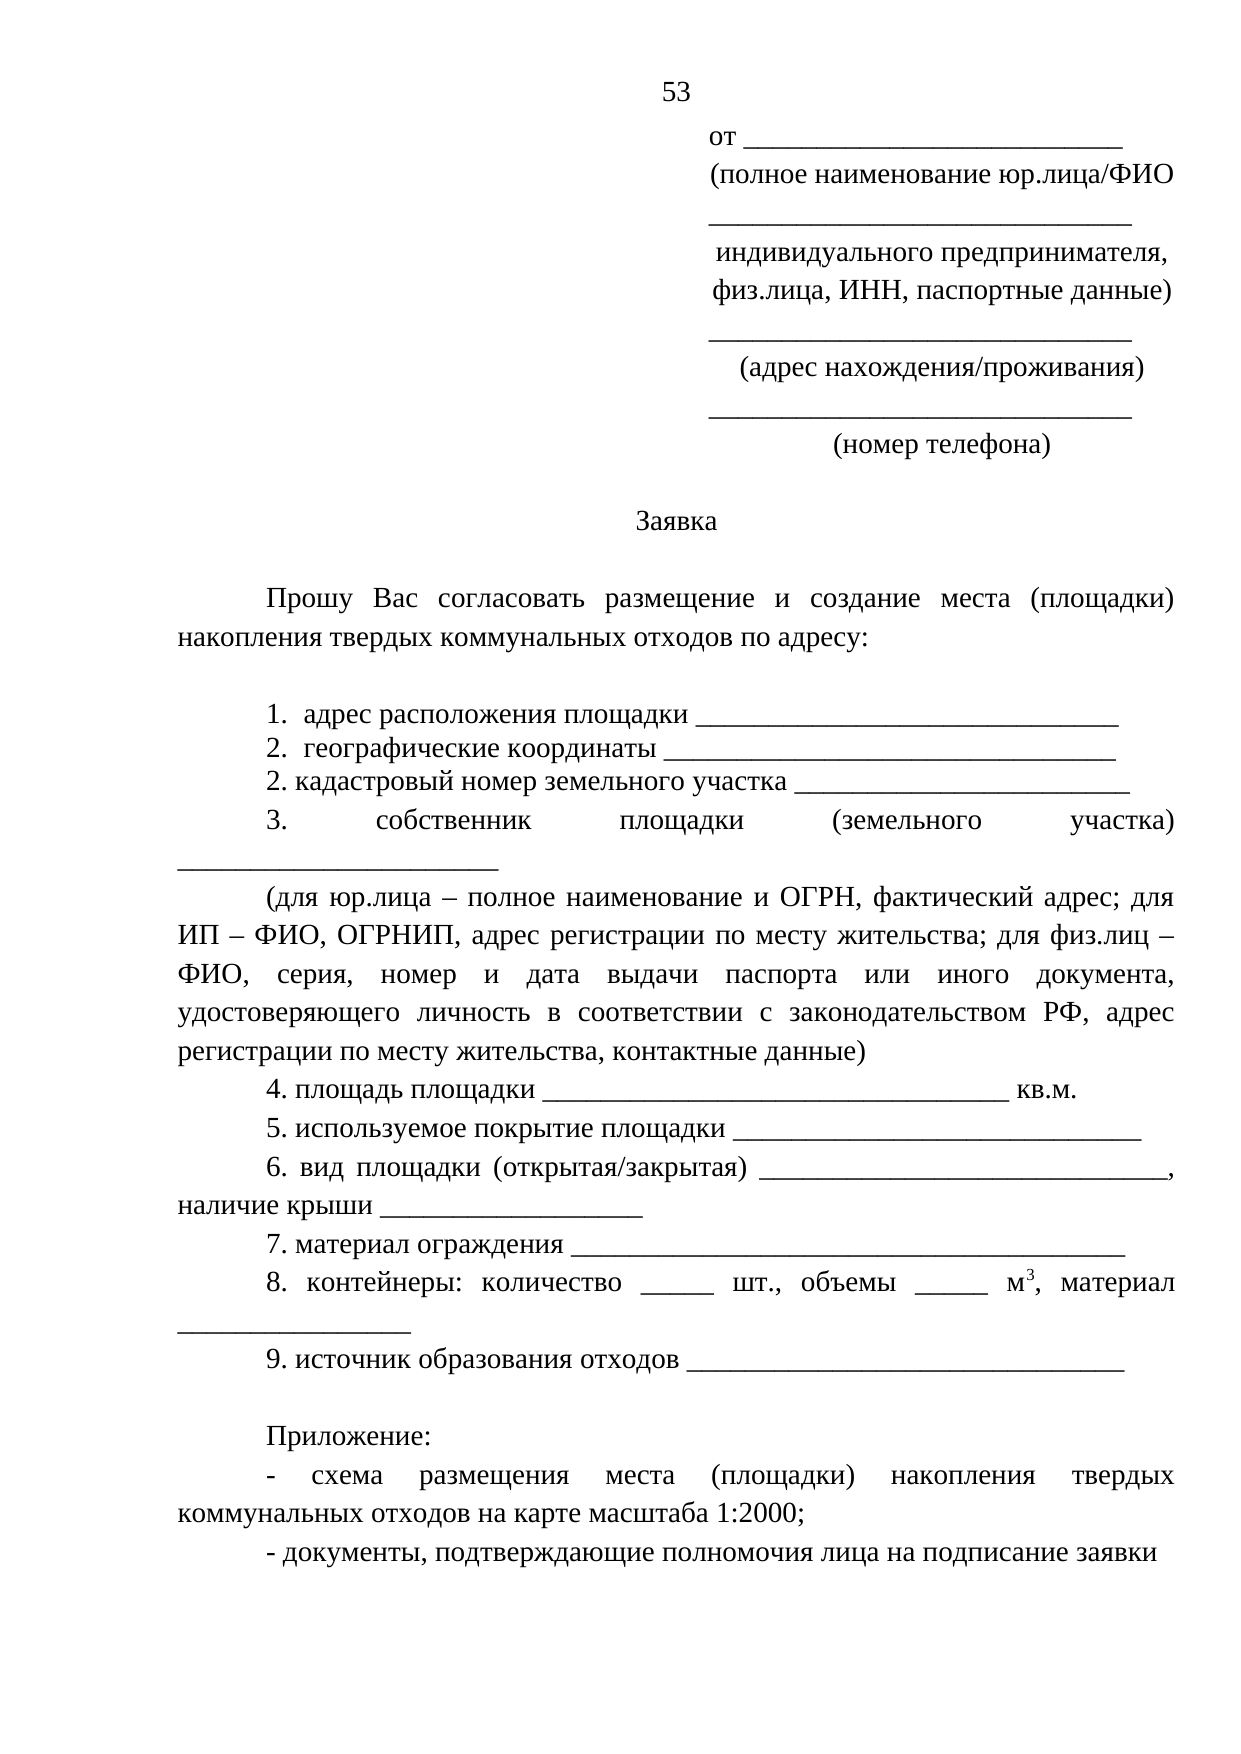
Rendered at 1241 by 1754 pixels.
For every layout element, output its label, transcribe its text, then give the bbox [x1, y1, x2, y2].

text 8. контейнеры: количество _____ шт., объемы _____ м3, материал ________________ [177, 1264, 1175, 1336]
text (номер телефона) [709, 426, 1175, 460]
text 4. площадь площадки ________________________________ кв.м. [177, 1072, 1175, 1105]
text 2. кадастровый номер земельного участка _______________________ [177, 763, 1175, 797]
text Заявка [177, 503, 1175, 537]
text _____________________________ [709, 195, 1175, 229]
text 7. материал ограждения ______________________________________ [177, 1226, 1175, 1259]
text (полное наименование юр.лица/ФИО [709, 157, 1175, 190]
list географические координаты _______________________________ [266, 730, 1175, 763]
text - документы, подтверждающие полномочия лица на подписание заявки [177, 1534, 1175, 1568]
text 3. собственник площадки (земельного участка) ______________________ [177, 802, 1175, 874]
text индивидуального предпринимателя, физ.лица, ИНН, паспортные данные) [709, 234, 1175, 306]
text _____________________________ [709, 311, 1175, 344]
text Прошу Вас согласовать размещение и создание места (площадки) накопления твердых коммунальных отходов по адресу: [177, 581, 1175, 653]
text Приложение: [177, 1418, 1175, 1452]
text (адрес нахождения/проживания) [709, 349, 1175, 383]
text 9. источник образования отходов ______________________________ [177, 1341, 1175, 1375]
text _____________________________ [709, 388, 1175, 421]
text 6. вид площадки (открытая/закрытая) ____________________________, наличие крыши __________________ [177, 1149, 1175, 1221]
list адрес расположения площадки _____________________________ [266, 696, 1175, 730]
text от __________________________ [709, 118, 1175, 152]
text 5. используемое покрытие площадки ____________________________ [177, 1110, 1175, 1144]
text - схема размещения места (площадки) накопления твердых коммунальных отходов на карте масштаба 1:2000; [177, 1457, 1175, 1529]
text (для юр.лица – полное наименование и ОГРН, фактический адрес; для ИП – ФИО, ОГРНИП, адрес регистрации по месту жительства; для физ.лиц – ФИО, серия, номер и дата выдачи паспорта или иного документа, удостоверяющего личность в соответствии с законодательством РФ, адрес регистрации по месту жительства, контактные данные) [177, 879, 1175, 1067]
